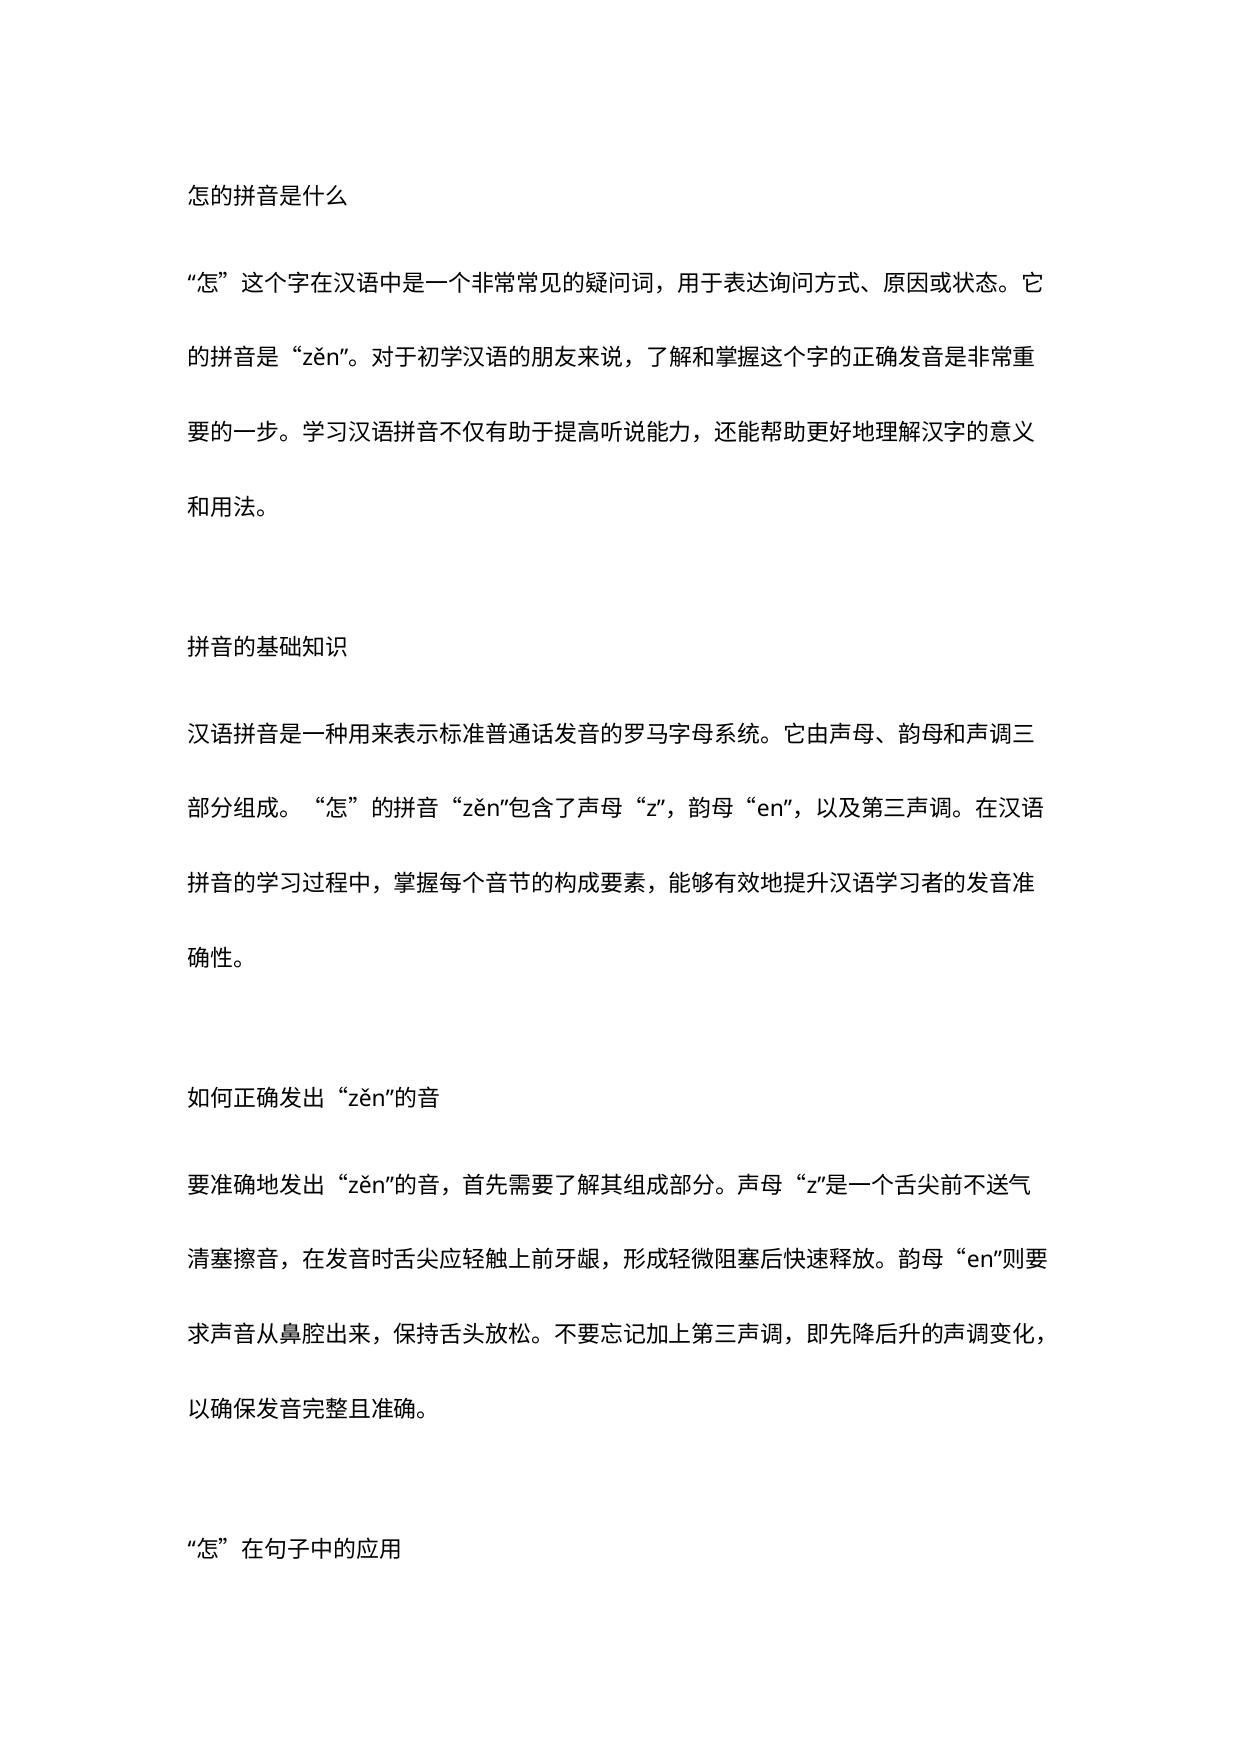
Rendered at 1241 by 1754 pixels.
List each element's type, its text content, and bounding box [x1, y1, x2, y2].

text “怎”这个字在汉语中是一个非常常见的疑问词，用于表达询问方式、原因或状态。它的拼音是“zěn”。对于初学汉语的朋友来说，了解和掌握这个字的正确发音是非常重要的一步。学习汉语拼音不仅有助于提高听说能力，还能帮助更好地理解汉字的意义和用法。 [187, 248, 1053, 538]
text 汉语拼音是一种用来表示标准普通话发音的罗马字母系统。它由声母、韵母和声调三部分组成。“怎”的拼音“zěn”包含了声母“z”，韵母“en”，以及第三声调。在汉语拼音的学习过程中，掌握每个音节的构成要素，能够有效地提升汉语学习者的发音准确性。 [187, 699, 1053, 989]
text 拼音的基础知识 [187, 613, 1053, 678]
text 如何正确发出“zěn”的音 [187, 1064, 1053, 1129]
text 怎的拼音是什么 [187, 162, 1053, 227]
text “怎”在句子中的应用 [187, 1515, 1053, 1580]
text 要准确地发出“zěn”的音，首先需要了解其组成部分。声母“z”是一个舌尖前不送气清塞擦音，在发音时舌尖应轻触上前牙龈，形成轻微阻塞后快速释放。韵母“en”则要求声音从鼻腔出来，保持舌头放松。不要忘记加上第三声调，即先降后升的声调变化，以确保发音完整且准确。 [187, 1151, 1053, 1440]
